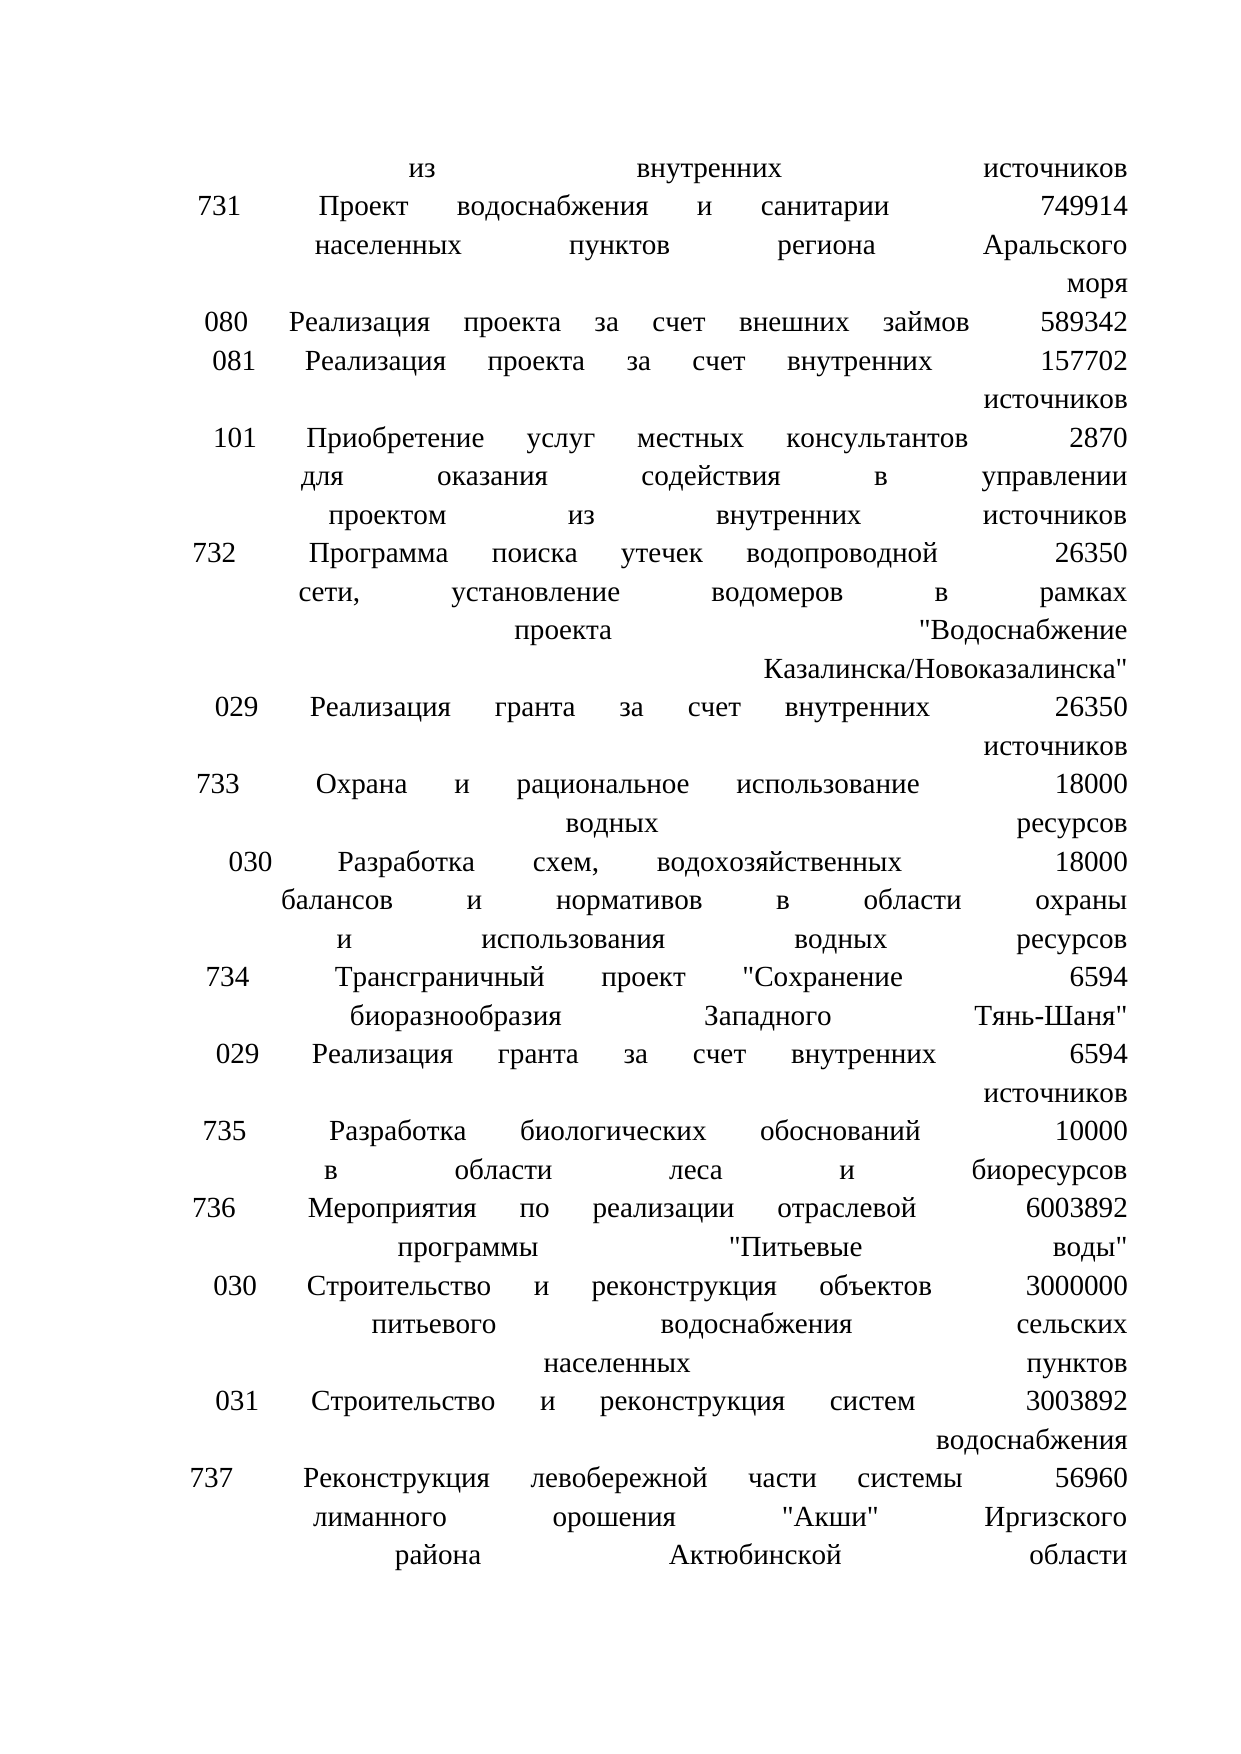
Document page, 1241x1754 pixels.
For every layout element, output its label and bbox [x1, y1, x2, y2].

text [112, 150, 1128, 1571]
